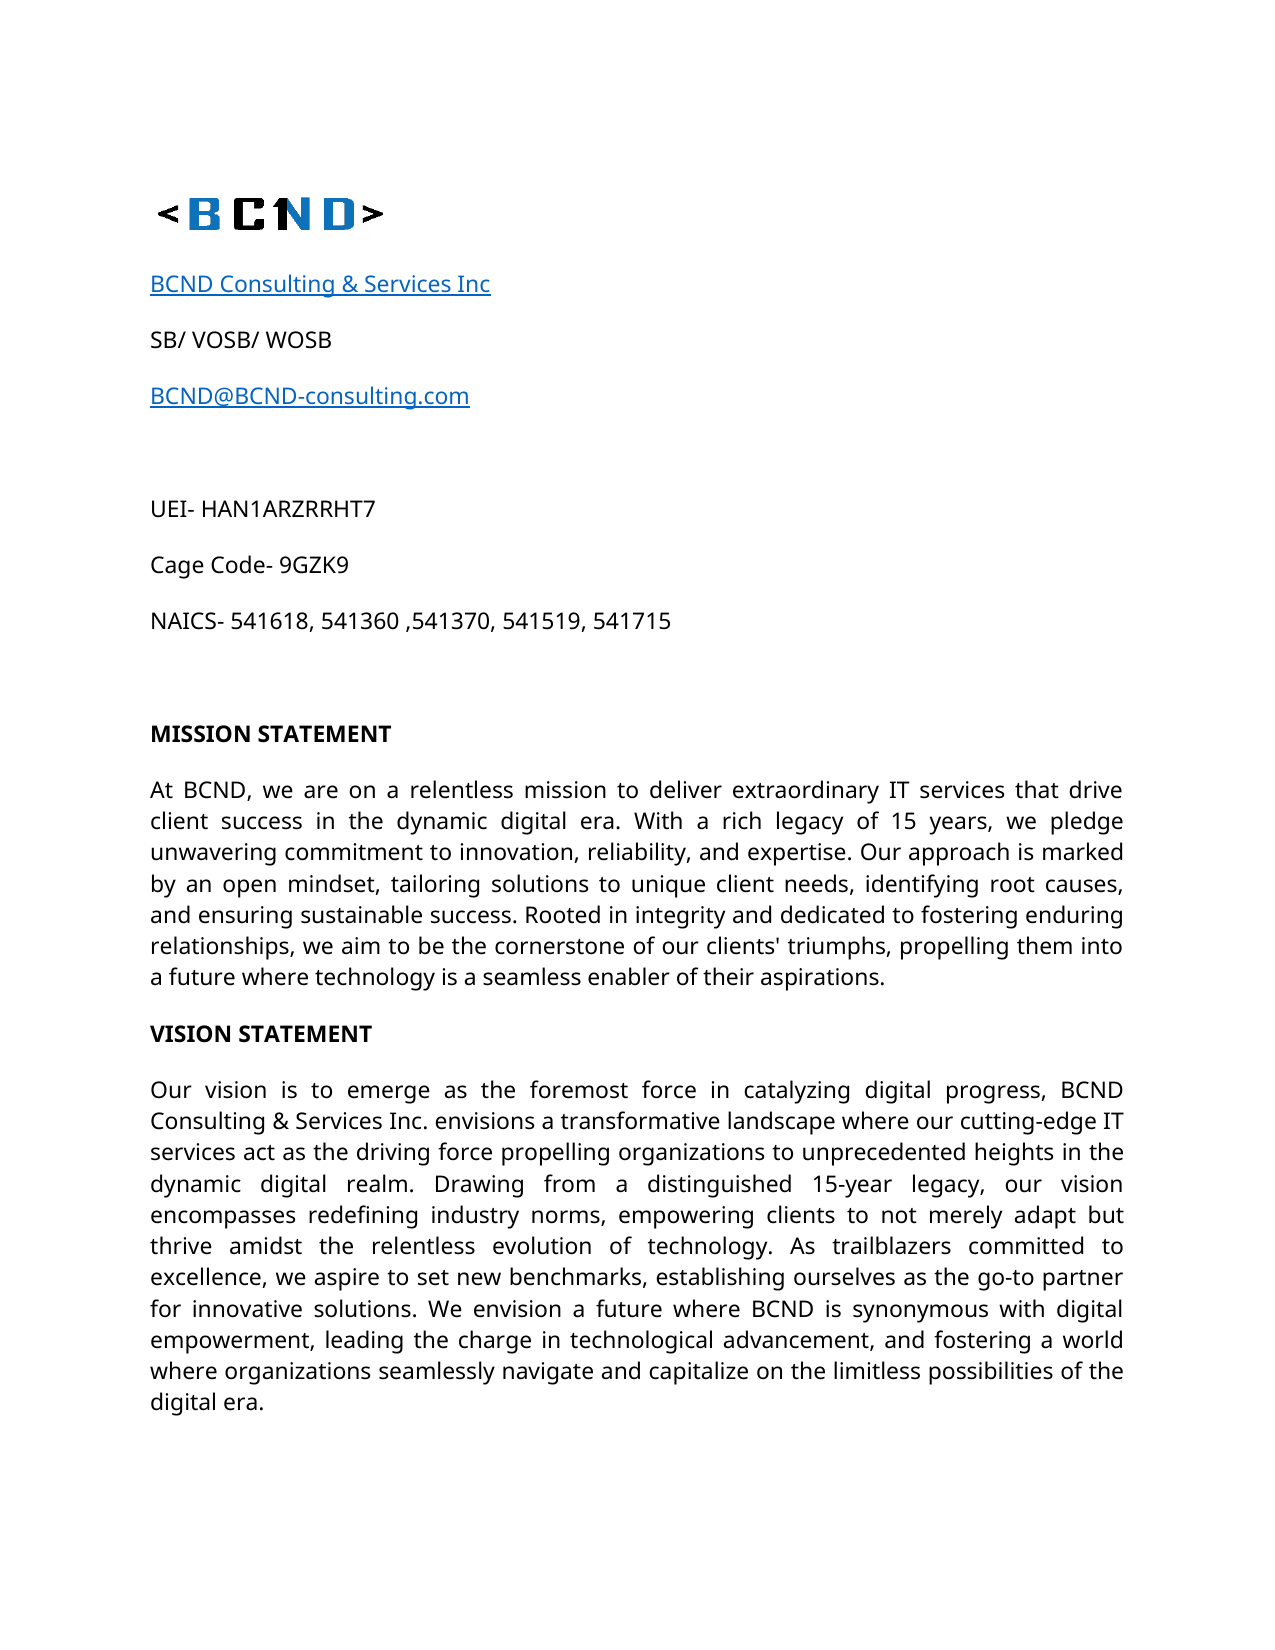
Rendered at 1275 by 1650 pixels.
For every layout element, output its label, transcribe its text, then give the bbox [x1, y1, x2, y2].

text Cage Code- 9GZK9 [150, 549, 1125, 580]
text MISSION STATEMENT [150, 717, 1125, 749]
text SB/ VOSB/ WOSB [150, 324, 1125, 355]
text At BCND, we are on a relentless mission to deliver extraordinary IT services that drive client success in the dynamic digital era. With a rich legacy of 15 years, we pledge unwavering commitment to innovation, reliability, and expertise. Our approach is marked by an open mindset, tailoring solutions to unique client needs, identifying root causes, and ensuring sustainable success. Rooted in integrity and dedicated to fostering enduring relationships, we aim to be the cornerstone of our clients' triumphs, propelling them into a future where technology is a seamless enabler of their aspirations. [150, 774, 1125, 992]
text BCND@BCND-consulting.com [150, 380, 1125, 411]
text UEI- HAN1ARZRRHT7 [150, 492, 1125, 524]
picture [150, 150, 390, 278]
text VISION STATEMENT [150, 1017, 1125, 1049]
text BCND Consulting & Services Inc [150, 267, 1125, 299]
text NAICS- 541618, 541360 ,541370, 541519, 541715 [150, 605, 1125, 636]
text Our vision is to emerge as the foremost force in catalyzing digital progress, BCND Consulting & Services Inc. envisions a transformative landscape where our cutting-edge IT services act as the driving force propelling organizations to unprecedented heights in the dynamic digital realm. Drawing from a distinguished 15-year legacy, our vision encompasses redefining industry norms, empowering clients to not merely adapt but thrive amidst the relentless evolution of technology. As trailblazers committed to excellence, we aspire to set new benchmarks, establishing ourselves as the go-to partner for innovative solutions. We envision a future where BCND is synonymous with digital empowerment, leading the charge in technological advancement, and fostering a world where organizations seamlessly navigate and capitalize on the limitless possibilities of the digital era. [150, 1074, 1125, 1417]
